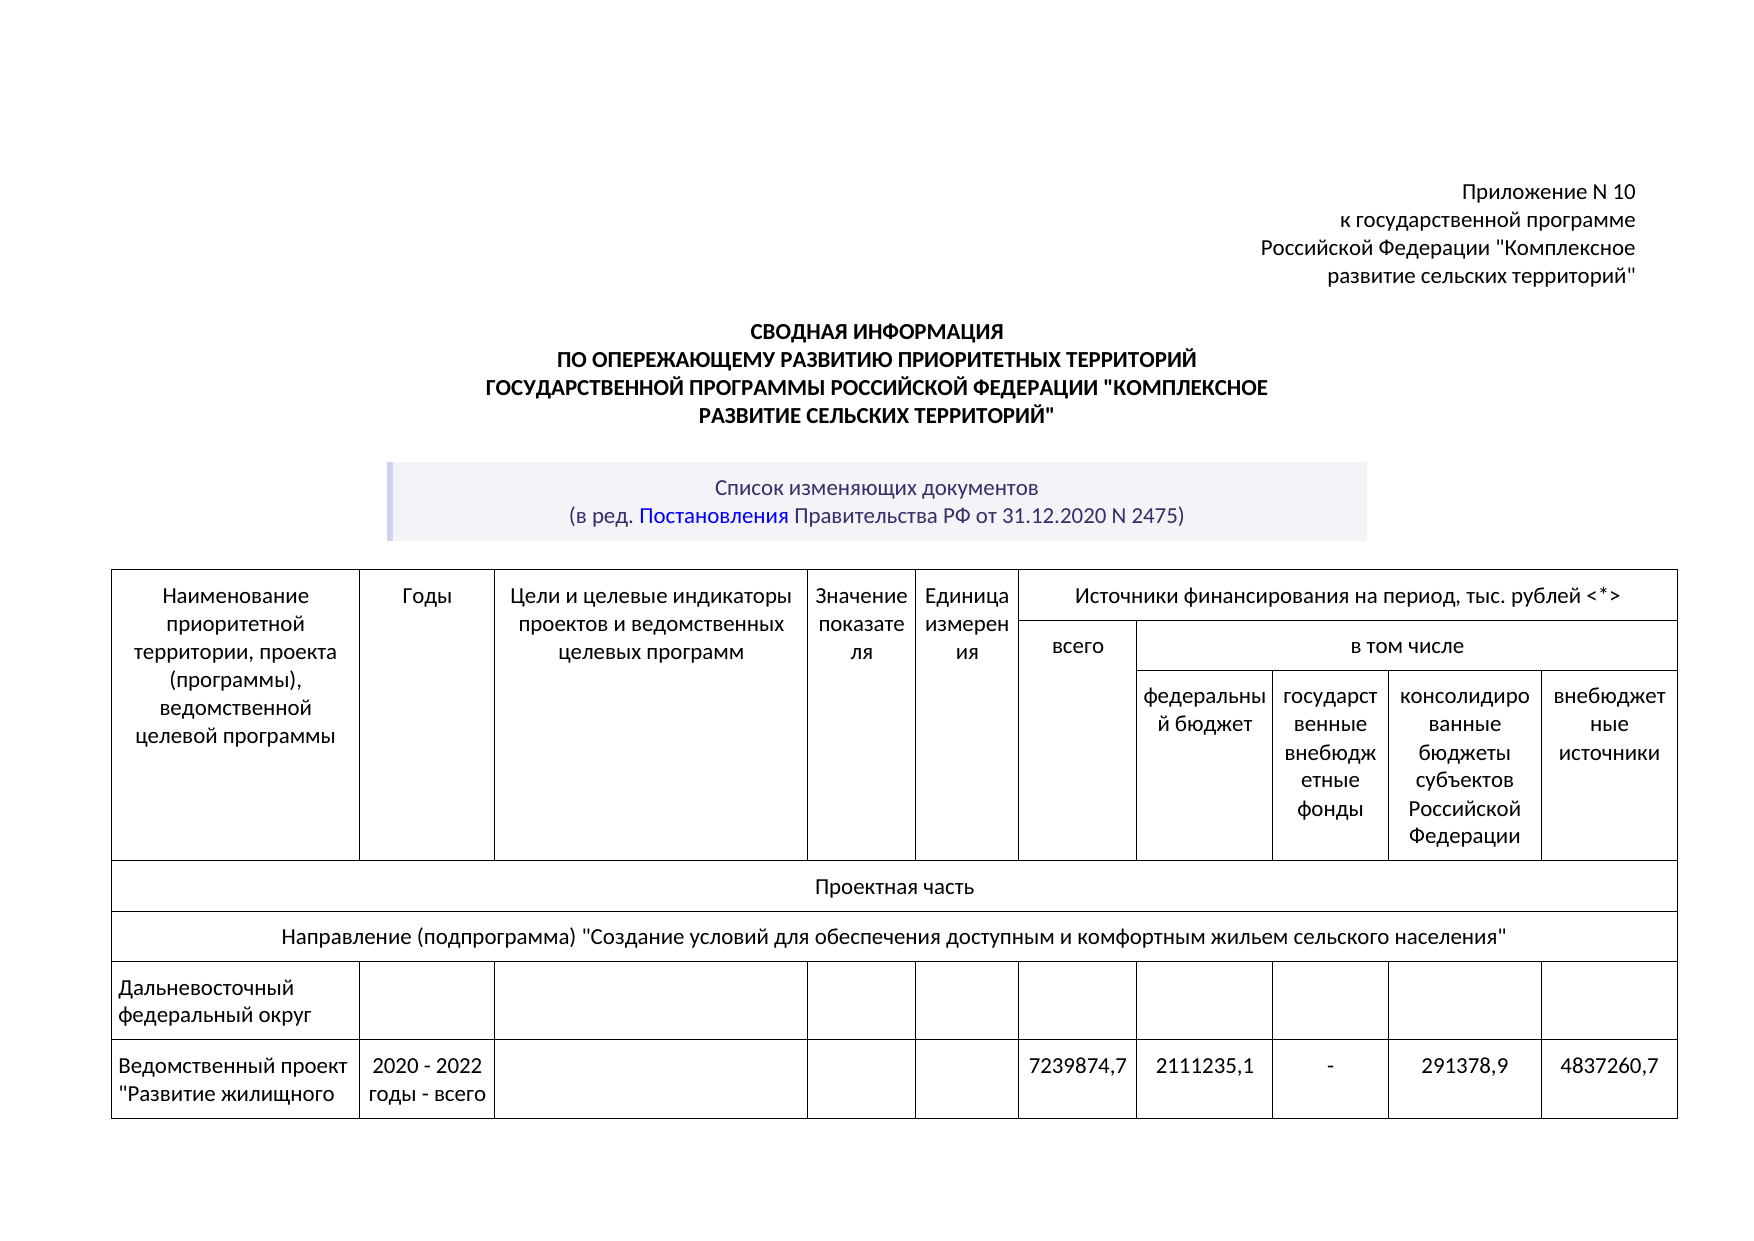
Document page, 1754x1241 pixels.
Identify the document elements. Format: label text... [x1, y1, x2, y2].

table_cell 7239874,7 [1019, 1040, 1136, 1118]
text Приложение N 10 [118, 177, 1636, 205]
table_cell [916, 1040, 1018, 1118]
table_cell 2111235,1 [1137, 1040, 1272, 1118]
table_cell Направление (подпрограмма) "Создание условий для обеспечения доступным и комфортным жильем сельского населения" [112, 912, 1677, 961]
table_cell [495, 962, 807, 1039]
table_header Цели и целевые индикаторы проектов и ведомственных целевых программ [495, 570, 807, 860]
table_header Значение показателя [808, 570, 915, 860]
table_cell 4837260,7 [1542, 1040, 1677, 1118]
table_cell внебюджетные источники [1542, 671, 1677, 860]
table_cell [808, 1040, 915, 1118]
table_cell [1137, 962, 1272, 1039]
table_cell [1273, 962, 1388, 1039]
text к государственной программе [118, 205, 1636, 233]
text Российской Федерации "Комплексное [118, 233, 1636, 261]
table_cell консолидированные бюджеты субъектов Российской Федерации [1389, 671, 1541, 860]
table_cell Дальневосточный федеральный округ [112, 962, 359, 1039]
table_cell [1542, 962, 1677, 1039]
table_header Список изменяющих документов (в ред. Постановления Правительства РФ от 31.12.2020 N 2475) [393, 462, 1361, 541]
title ПО ОПЕРЕЖАЮЩЕМУ РАЗВИТИЮ ПРИОРИТЕТНЫХ ТЕРРИТОРИЙ [118, 345, 1636, 373]
table_cell в том числе [1137, 621, 1677, 670]
title РАЗВИТИЕ СЕЛЬСКИХ ТЕРРИТОРИЙ" [118, 401, 1636, 429]
table_cell всего [1019, 621, 1136, 860]
table_cell Проектная часть [112, 861, 1677, 911]
title СВОДНАЯ ИНФОРМАЦИЯ [118, 317, 1636, 345]
table_cell государственные внебюджетные фонды [1273, 671, 1388, 860]
table_cell [808, 962, 915, 1039]
table_cell 291378,9 [1389, 1040, 1541, 1118]
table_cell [112, 1040, 359, 1118]
title ГОСУДАРСТВЕННОЙ ПРОГРАММЫ РОССИЙСКОЙ ФЕДЕРАЦИИ "КОМПЛЕКСНОЕ [118, 373, 1636, 401]
table_cell [1389, 962, 1541, 1039]
table_cell [360, 962, 494, 1039]
text развитие сельских территорий" [118, 261, 1636, 289]
table_cell - [1273, 1040, 1388, 1118]
table_header Годы [360, 570, 494, 860]
table_header Наименование приоритетной территории, проекта (программы), ведомственной целевой программы [112, 570, 359, 860]
table_cell 2020 - 2022 годы - всего [360, 1040, 494, 1118]
table_header Источники финансирования на период, тыс. рублей <*> [1019, 570, 1677, 619]
table_header Единица измерения [916, 570, 1018, 860]
table_cell [495, 1040, 807, 1118]
table_cell [916, 962, 1018, 1039]
table_cell федеральный бюджет [1137, 671, 1272, 860]
table_cell [1019, 962, 1136, 1039]
